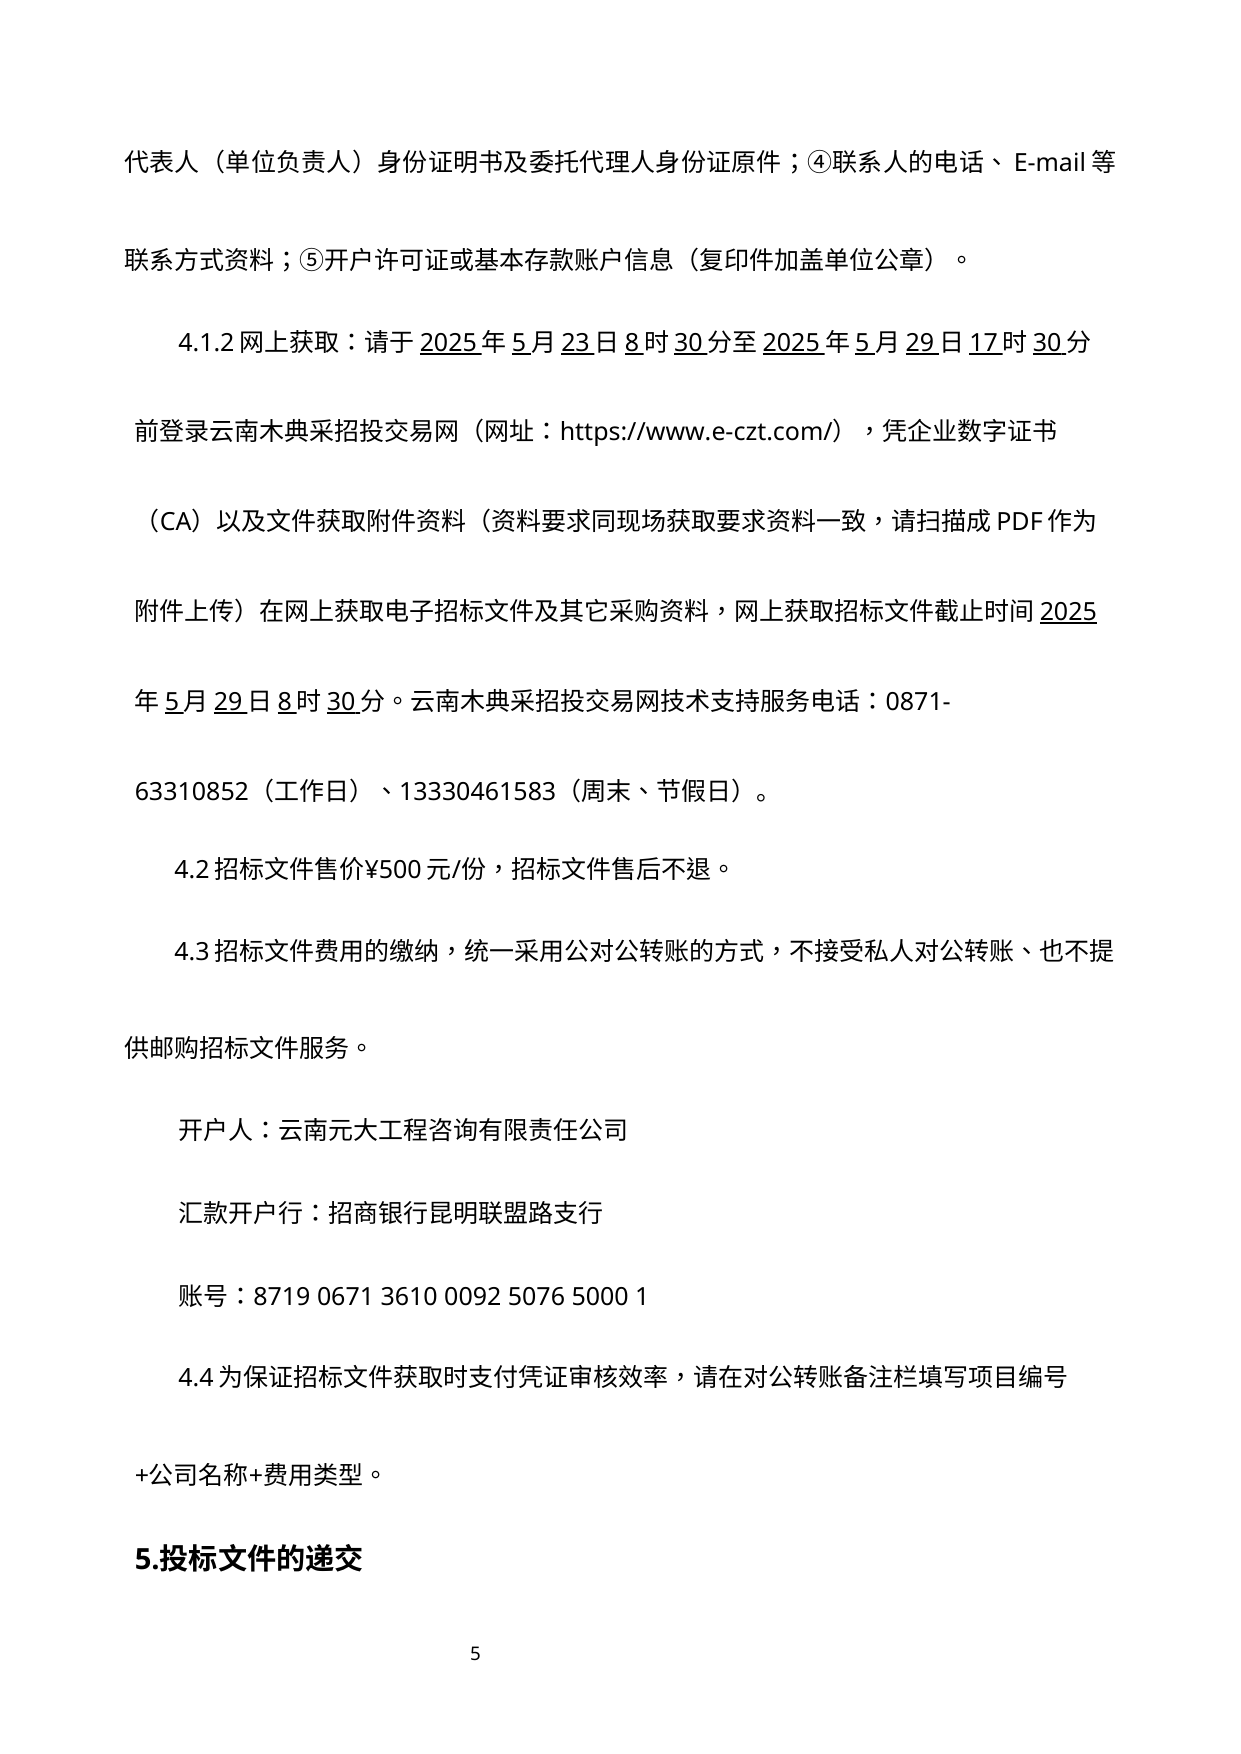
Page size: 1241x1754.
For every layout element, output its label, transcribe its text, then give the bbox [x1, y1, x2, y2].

text 4.1.2网上获取：请于2025年5月23日8时30分至2025年5 月29日17时30分前登录云南木典采招投交易网（网址：https://www.e-czt.com/），凭企业数字证书（CA）以及文件获取附件资料（资料要求同现场获取要求资料一致，请扫描成PDF作为附件上传）在网上获取电子招标文件及其它采购资料，网上获取招标文件截止时间2025年5月29日8时30分。云南木典采招投交易网技术支持服务电话：0871-63310852（工作日）、13330461583（周末、节假日）。 [134, 309, 1100, 822]
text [124, 129, 1116, 292]
subtitle 5.投标文件的递交 [134, 1524, 1116, 1589]
text 4.3招标文件费用的缴纳，统一采用公对公转账的方式，不接受私人对公转账、也不提供邮购招标文件服务。 [124, 918, 1116, 1081]
text 汇款开户行：招商银行昆明联盟路支行 [134, 1179, 1100, 1244]
text 4.2招标文件售价¥500元/份，招标文件售后不退。 [124, 836, 1116, 901]
text 账号：8719 0671 3610 0092 5076 5000 1 [134, 1263, 1100, 1328]
text 开户人：云南元大工程咨询有限责任公司 [134, 1098, 1100, 1163]
text 4.4为保证招标文件获取时支付凭证审核效率，请在对公转账备注栏填写项目编号+公司名称+费用类型。 [134, 1345, 1100, 1507]
